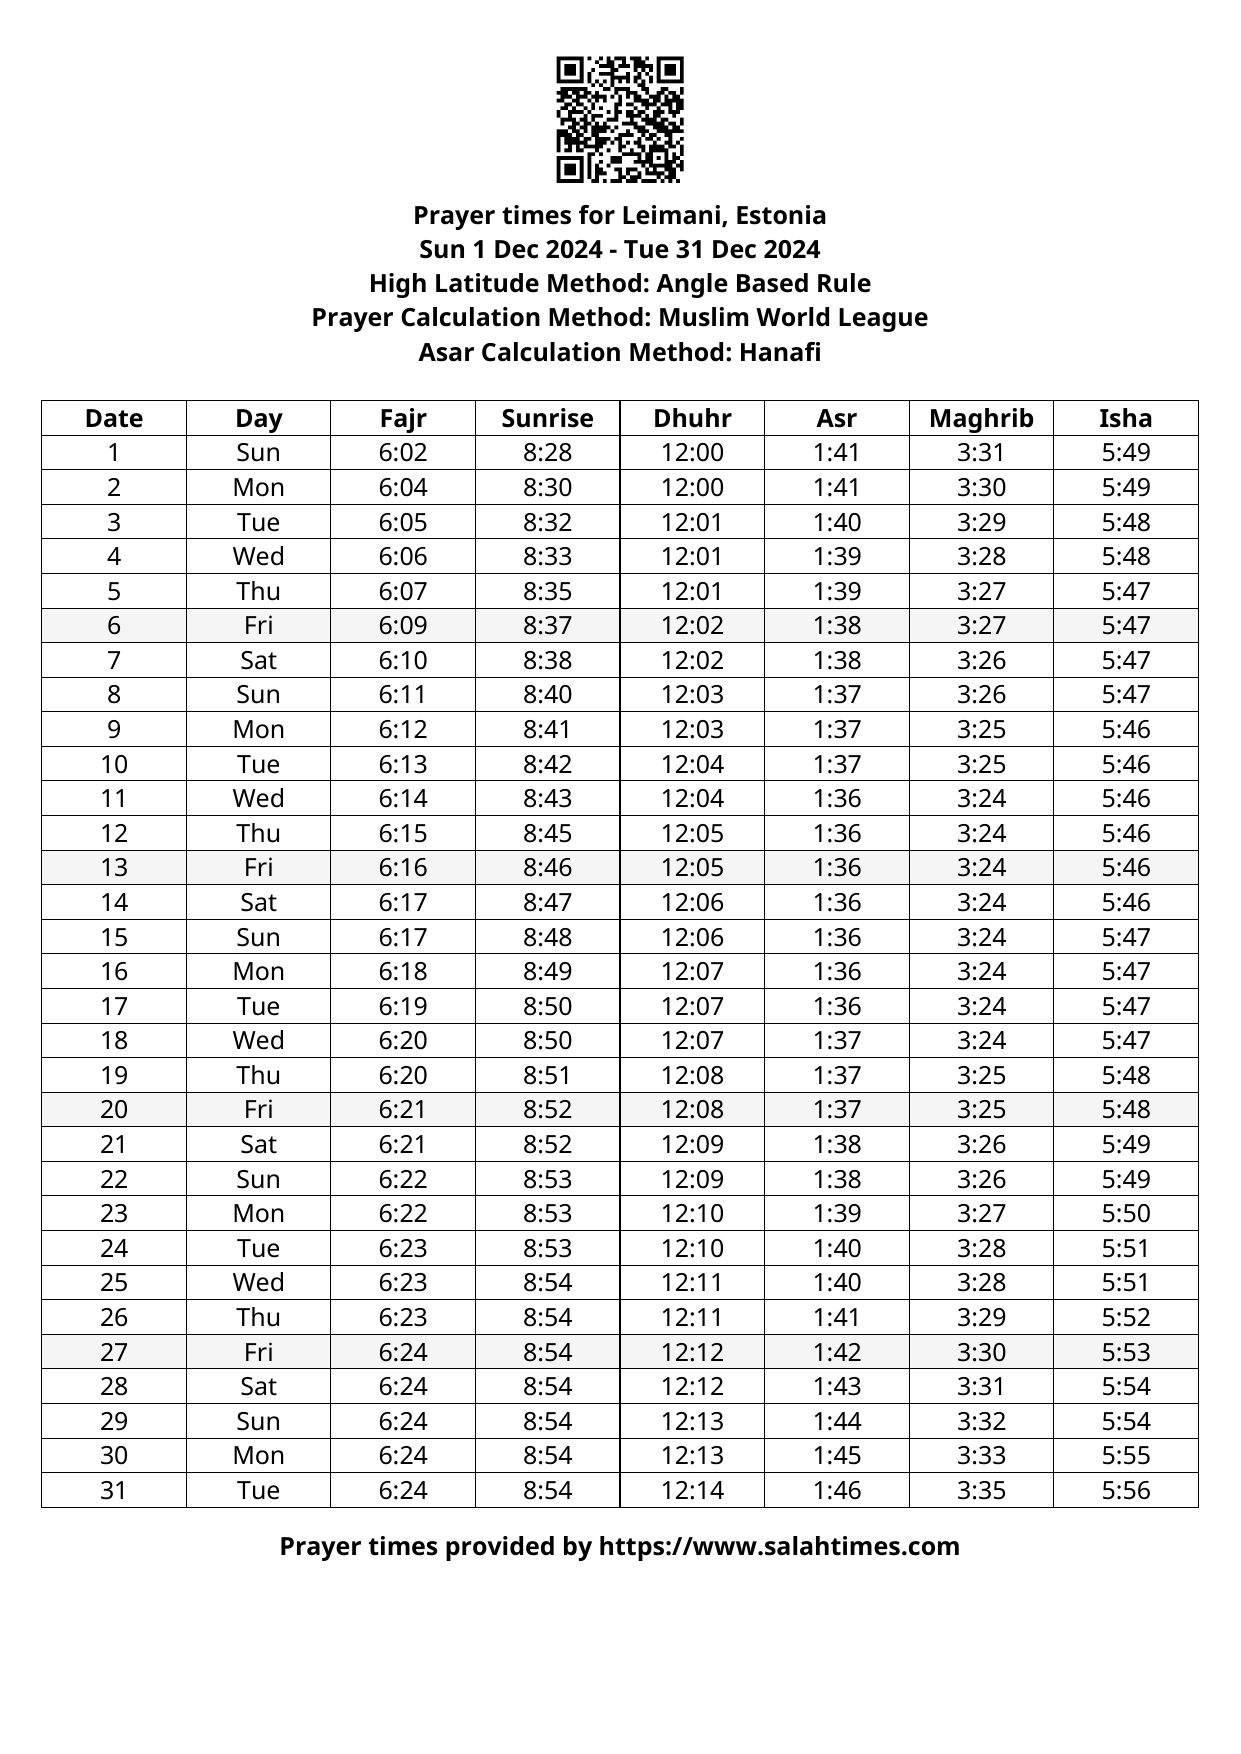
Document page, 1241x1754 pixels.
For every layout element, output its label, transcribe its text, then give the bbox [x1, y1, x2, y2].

table_cell 1:42 [765, 1335, 909, 1368]
table_cell 5:51 [1054, 1231, 1198, 1264]
table_cell 5:48 [1054, 1093, 1198, 1126]
table_cell Mon [187, 1439, 330, 1472]
table_cell Mon [187, 712, 330, 746]
table_cell 3:30 [910, 1335, 1053, 1368]
table_cell 5:51 [1054, 1266, 1198, 1299]
table_cell Sun [187, 920, 330, 953]
table_header Isha [1054, 401, 1198, 434]
table_cell 19 [42, 1058, 186, 1092]
table_cell 6:20 [331, 1024, 475, 1057]
table_cell 5:56 [1054, 1473, 1198, 1507]
table_cell 8:49 [476, 954, 619, 988]
table_cell 12:07 [621, 989, 764, 1022]
table_cell 12:10 [621, 1231, 764, 1264]
table_cell Sat [187, 643, 330, 677]
table_cell 1:36 [765, 920, 909, 953]
table_cell 18 [42, 1024, 186, 1057]
table_cell 5:47 [1054, 954, 1198, 988]
table_cell 1:43 [765, 1369, 909, 1403]
table_cell 5:48 [1054, 539, 1198, 573]
table_cell 5:46 [1054, 851, 1198, 884]
table_cell 16 [42, 954, 186, 988]
table_cell 3:24 [910, 816, 1053, 849]
table_cell 12:13 [621, 1439, 764, 1472]
table_cell 3:29 [910, 1300, 1053, 1334]
table_cell 5:54 [1054, 1404, 1198, 1437]
table_cell 6:13 [331, 747, 475, 780]
table_cell 12:10 [621, 1196, 764, 1230]
table_cell 1:38 [765, 609, 909, 642]
table_cell 12:13 [621, 1404, 764, 1437]
table_cell Fri [187, 1093, 330, 1126]
table_cell 22 [42, 1162, 186, 1195]
table_cell 12:04 [621, 781, 764, 815]
table_cell 8:53 [476, 1196, 619, 1230]
table_cell 12:09 [621, 1162, 764, 1195]
table_cell Mon [187, 954, 330, 988]
table_cell 5:46 [1054, 781, 1198, 815]
table_cell 8:46 [476, 851, 619, 884]
table_cell 1:41 [765, 1300, 909, 1334]
table_cell 5:49 [1054, 436, 1198, 469]
text Prayer times provided by https://www.salahtimes.com [42, 1528, 1198, 1563]
table_cell 1:46 [765, 1473, 909, 1507]
table_cell 12:11 [621, 1300, 764, 1334]
table_cell 7 [42, 643, 186, 677]
table_cell 5:47 [1054, 920, 1198, 953]
table_cell 1:38 [765, 1162, 909, 1195]
table_cell 8:54 [476, 1473, 619, 1507]
table_cell 5:53 [1054, 1335, 1198, 1368]
table_cell Sat [187, 1127, 330, 1161]
table_cell 5:47 [1054, 1024, 1198, 1057]
table_cell 5:48 [1054, 1058, 1198, 1092]
table_cell 8:54 [476, 1266, 619, 1299]
table_cell 3:28 [910, 539, 1053, 573]
table_cell 12:12 [621, 1369, 764, 1403]
table_cell Tue [187, 747, 330, 780]
table_cell 3:31 [910, 436, 1053, 469]
table_cell 6:12 [331, 712, 475, 746]
table_cell 12:09 [621, 1127, 764, 1161]
table_cell 3:27 [910, 1196, 1053, 1230]
table_cell 5:47 [1054, 678, 1198, 711]
table_cell 8:42 [476, 747, 619, 780]
table_cell 27 [42, 1335, 186, 1368]
table_cell 5:46 [1054, 816, 1198, 849]
table_cell 23 [42, 1196, 186, 1230]
table_cell 3:24 [910, 920, 1053, 953]
table_cell 8:54 [476, 1335, 619, 1368]
table_cell 1:36 [765, 781, 909, 815]
table_cell 1:36 [765, 989, 909, 1022]
table_cell Tue [187, 1231, 330, 1264]
table_cell 1:38 [765, 1127, 909, 1161]
text High Latitude Method: Angle Based Rule [42, 266, 1198, 300]
table_cell 1:37 [765, 1024, 909, 1057]
table_cell 8:54 [476, 1439, 619, 1472]
table_cell 3:24 [910, 851, 1053, 884]
table_cell 8:48 [476, 920, 619, 953]
table_cell 5:54 [1054, 1369, 1198, 1403]
table_cell 3 [42, 505, 186, 538]
table_cell 12:03 [621, 678, 764, 711]
table_cell 6:18 [331, 954, 475, 988]
table_cell 5:46 [1054, 712, 1198, 746]
table_cell 12:06 [621, 885, 764, 919]
table_cell 6:24 [331, 1335, 475, 1368]
table_cell 12:01 [621, 539, 764, 573]
table_cell 12:14 [621, 1473, 764, 1507]
picture [542, 41, 699, 198]
table_cell 5:48 [1054, 505, 1198, 538]
table_cell Sun [187, 678, 330, 711]
table_cell 20 [42, 1093, 186, 1126]
table_cell 8:40 [476, 678, 619, 711]
table_cell Tue [187, 1473, 330, 1507]
table_cell 28 [42, 1369, 186, 1403]
table_cell 6:16 [331, 851, 475, 884]
table_cell 12:06 [621, 920, 764, 953]
table_cell 3:32 [910, 1404, 1053, 1437]
table_cell 12:05 [621, 851, 764, 884]
table_cell 8:43 [476, 781, 619, 815]
table_cell 3:35 [910, 1473, 1053, 1507]
table_header Maghrib [910, 401, 1053, 434]
table_cell 12:02 [621, 643, 764, 677]
table_cell 3:27 [910, 574, 1053, 607]
table_cell 3:25 [910, 1058, 1053, 1092]
table_cell 8:53 [476, 1162, 619, 1195]
table_cell 1:39 [765, 1196, 909, 1230]
table_cell 24 [42, 1231, 186, 1264]
table_cell 1:40 [765, 1231, 909, 1264]
table_cell 6:09 [331, 609, 475, 642]
table_cell 5 [42, 574, 186, 607]
table_cell 6:05 [331, 505, 475, 538]
table_cell 12:03 [621, 712, 764, 746]
table_header Fajr [331, 401, 475, 434]
table_cell 6:20 [331, 1058, 475, 1092]
table_cell Sun [187, 1404, 330, 1437]
table_cell 6:14 [331, 781, 475, 815]
table_cell Fri [187, 851, 330, 884]
table_cell 6:06 [331, 539, 475, 573]
table_cell 3:25 [910, 712, 1053, 746]
table_cell 17 [42, 989, 186, 1022]
table_cell 12:00 [621, 436, 764, 469]
table_cell 4 [42, 539, 186, 573]
table_cell 8:47 [476, 885, 619, 919]
table_cell 8:32 [476, 505, 619, 538]
table_cell 1:39 [765, 539, 909, 573]
table_cell Sat [187, 885, 330, 919]
table_cell 12:12 [621, 1335, 764, 1368]
table_cell 1:45 [765, 1439, 909, 1472]
table_cell 12:08 [621, 1093, 764, 1126]
table_cell 3:24 [910, 954, 1053, 988]
table_cell Mon [187, 470, 330, 504]
table_cell 1:38 [765, 643, 909, 677]
table_cell Tue [187, 989, 330, 1022]
table_cell 6:07 [331, 574, 475, 607]
table_cell 8:50 [476, 989, 619, 1022]
table_cell 1:37 [765, 747, 909, 780]
table_cell Thu [187, 1058, 330, 1092]
table_cell Wed [187, 1266, 330, 1299]
table_cell Fri [187, 609, 330, 642]
table_cell 5:46 [1054, 885, 1198, 919]
table_cell 8:52 [476, 1093, 619, 1126]
table_cell 3:24 [910, 989, 1053, 1022]
table_cell 6:22 [331, 1196, 475, 1230]
table_cell Fri [187, 1335, 330, 1368]
table_cell 3:29 [910, 505, 1053, 538]
table_cell 5:46 [1054, 747, 1198, 780]
table_cell 3:28 [910, 1266, 1053, 1299]
table_cell 12:02 [621, 609, 764, 642]
table_cell 6:24 [331, 1404, 475, 1437]
table_cell 8:50 [476, 1024, 619, 1057]
table_cell 1:37 [765, 1093, 909, 1126]
table_cell 6:24 [331, 1439, 475, 1472]
table_cell 13 [42, 851, 186, 884]
table_header Dhuhr [621, 401, 764, 434]
text Prayer times for Leimani, Estonia [42, 198, 1198, 232]
table_cell 8:38 [476, 643, 619, 677]
table_cell 1:36 [765, 851, 909, 884]
table_cell 6:24 [331, 1369, 475, 1403]
table_cell 6:23 [331, 1300, 475, 1334]
table_cell 6:23 [331, 1266, 475, 1299]
table_cell 6:15 [331, 816, 475, 849]
table_cell 8:54 [476, 1369, 619, 1403]
table_cell 12:07 [621, 1024, 764, 1057]
table_cell 8:54 [476, 1404, 619, 1437]
table_cell 1:36 [765, 954, 909, 988]
table_cell 12:07 [621, 954, 764, 988]
table_cell 14 [42, 885, 186, 919]
table_cell 3:24 [910, 1024, 1053, 1057]
table_cell 5:47 [1054, 643, 1198, 677]
table_cell 25 [42, 1266, 186, 1299]
table_cell 1:36 [765, 816, 909, 849]
table_cell 6:22 [331, 1162, 475, 1195]
table_cell Sun [187, 436, 330, 469]
table_cell Wed [187, 781, 330, 815]
table_cell 6:17 [331, 885, 475, 919]
table_cell 1:37 [765, 1058, 909, 1092]
table_cell 3:33 [910, 1439, 1053, 1472]
table_cell 1:40 [765, 1266, 909, 1299]
table_cell 6:21 [331, 1127, 475, 1161]
table_cell 11 [42, 781, 186, 815]
table_cell 6:11 [331, 678, 475, 711]
table_cell Thu [187, 816, 330, 849]
text Asar Calculation Method: Hanafi [42, 334, 1198, 368]
table_cell 29 [42, 1404, 186, 1437]
table_cell 1:41 [765, 470, 909, 504]
table_cell 6:21 [331, 1093, 475, 1126]
table_cell Thu [187, 574, 330, 607]
table_cell 6:04 [331, 470, 475, 504]
table_cell 5:49 [1054, 470, 1198, 504]
table_cell 8:28 [476, 436, 619, 469]
table_cell 12:05 [621, 816, 764, 849]
table_cell Mon [187, 1196, 330, 1230]
table_cell 15 [42, 920, 186, 953]
text Prayer Calculation Method: Muslim World League [42, 300, 1198, 334]
table_cell 8:35 [476, 574, 619, 607]
table_cell 3:27 [910, 609, 1053, 642]
table_cell 6:10 [331, 643, 475, 677]
table_cell 12:01 [621, 574, 764, 607]
table_cell 3:26 [910, 643, 1053, 677]
table_cell 8:52 [476, 1127, 619, 1161]
table_cell 21 [42, 1127, 186, 1161]
table_cell 12:00 [621, 470, 764, 504]
table_cell Sun [187, 1162, 330, 1195]
table_cell 9 [42, 712, 186, 746]
table_cell 8:33 [476, 539, 619, 573]
table_cell 1:39 [765, 574, 909, 607]
table_cell 8:53 [476, 1231, 619, 1264]
table_header Asr [765, 401, 909, 434]
table_header Date [42, 401, 186, 434]
table_cell 3:31 [910, 1369, 1053, 1403]
table_cell 3:25 [910, 1093, 1053, 1126]
table_cell Tue [187, 505, 330, 538]
table_cell 2 [42, 470, 186, 504]
table_cell 1:37 [765, 678, 909, 711]
table_cell 6:23 [331, 1231, 475, 1264]
table_cell 5:52 [1054, 1300, 1198, 1334]
table_cell 5:50 [1054, 1196, 1198, 1230]
table_cell 3:26 [910, 1127, 1053, 1161]
table_cell Sat [187, 1369, 330, 1403]
text Sun 1 Dec 2024 - Tue 31 Dec 2024 [42, 232, 1198, 266]
table_cell 5:55 [1054, 1439, 1198, 1472]
table_cell 1:37 [765, 712, 909, 746]
table_cell Wed [187, 1024, 330, 1057]
table_cell 8:51 [476, 1058, 619, 1092]
table_cell 6:17 [331, 920, 475, 953]
table_cell 6:19 [331, 989, 475, 1022]
table_cell 3:30 [910, 470, 1053, 504]
table_cell 1 [42, 436, 186, 469]
table_cell 1:36 [765, 885, 909, 919]
table_header Day [187, 401, 330, 434]
table_cell 1:40 [765, 505, 909, 538]
table_cell 5:47 [1054, 574, 1198, 607]
table_cell 1:41 [765, 436, 909, 469]
table_cell Wed [187, 539, 330, 573]
table_cell 8:41 [476, 712, 619, 746]
table_cell 8 [42, 678, 186, 711]
table_cell 3:28 [910, 1231, 1053, 1264]
table_cell 12:08 [621, 1058, 764, 1092]
table_cell 3:26 [910, 678, 1053, 711]
table_cell 8:30 [476, 470, 619, 504]
table_cell 12 [42, 816, 186, 849]
table_cell 3:26 [910, 1162, 1053, 1195]
table_cell 3:24 [910, 781, 1053, 815]
table_cell 6:24 [331, 1473, 475, 1507]
table_cell 8:37 [476, 609, 619, 642]
table_cell 26 [42, 1300, 186, 1334]
table_cell 12:04 [621, 747, 764, 780]
table_header Sunrise [476, 401, 619, 434]
table_cell 12:11 [621, 1266, 764, 1299]
table_cell Thu [187, 1300, 330, 1334]
table_cell 5:47 [1054, 609, 1198, 642]
table_cell 5:47 [1054, 989, 1198, 1022]
table_cell 3:24 [910, 885, 1053, 919]
table_cell 5:49 [1054, 1162, 1198, 1195]
table_cell 30 [42, 1439, 186, 1472]
table_cell 31 [42, 1473, 186, 1507]
table_cell 8:45 [476, 816, 619, 849]
table_cell 1:44 [765, 1404, 909, 1437]
table_cell 6:02 [331, 436, 475, 469]
table_cell 5:49 [1054, 1127, 1198, 1161]
table_cell 10 [42, 747, 186, 780]
table_cell 3:25 [910, 747, 1053, 780]
table_cell 8:54 [476, 1300, 619, 1334]
table_cell 6 [42, 609, 186, 642]
table_cell 12:01 [621, 505, 764, 538]
